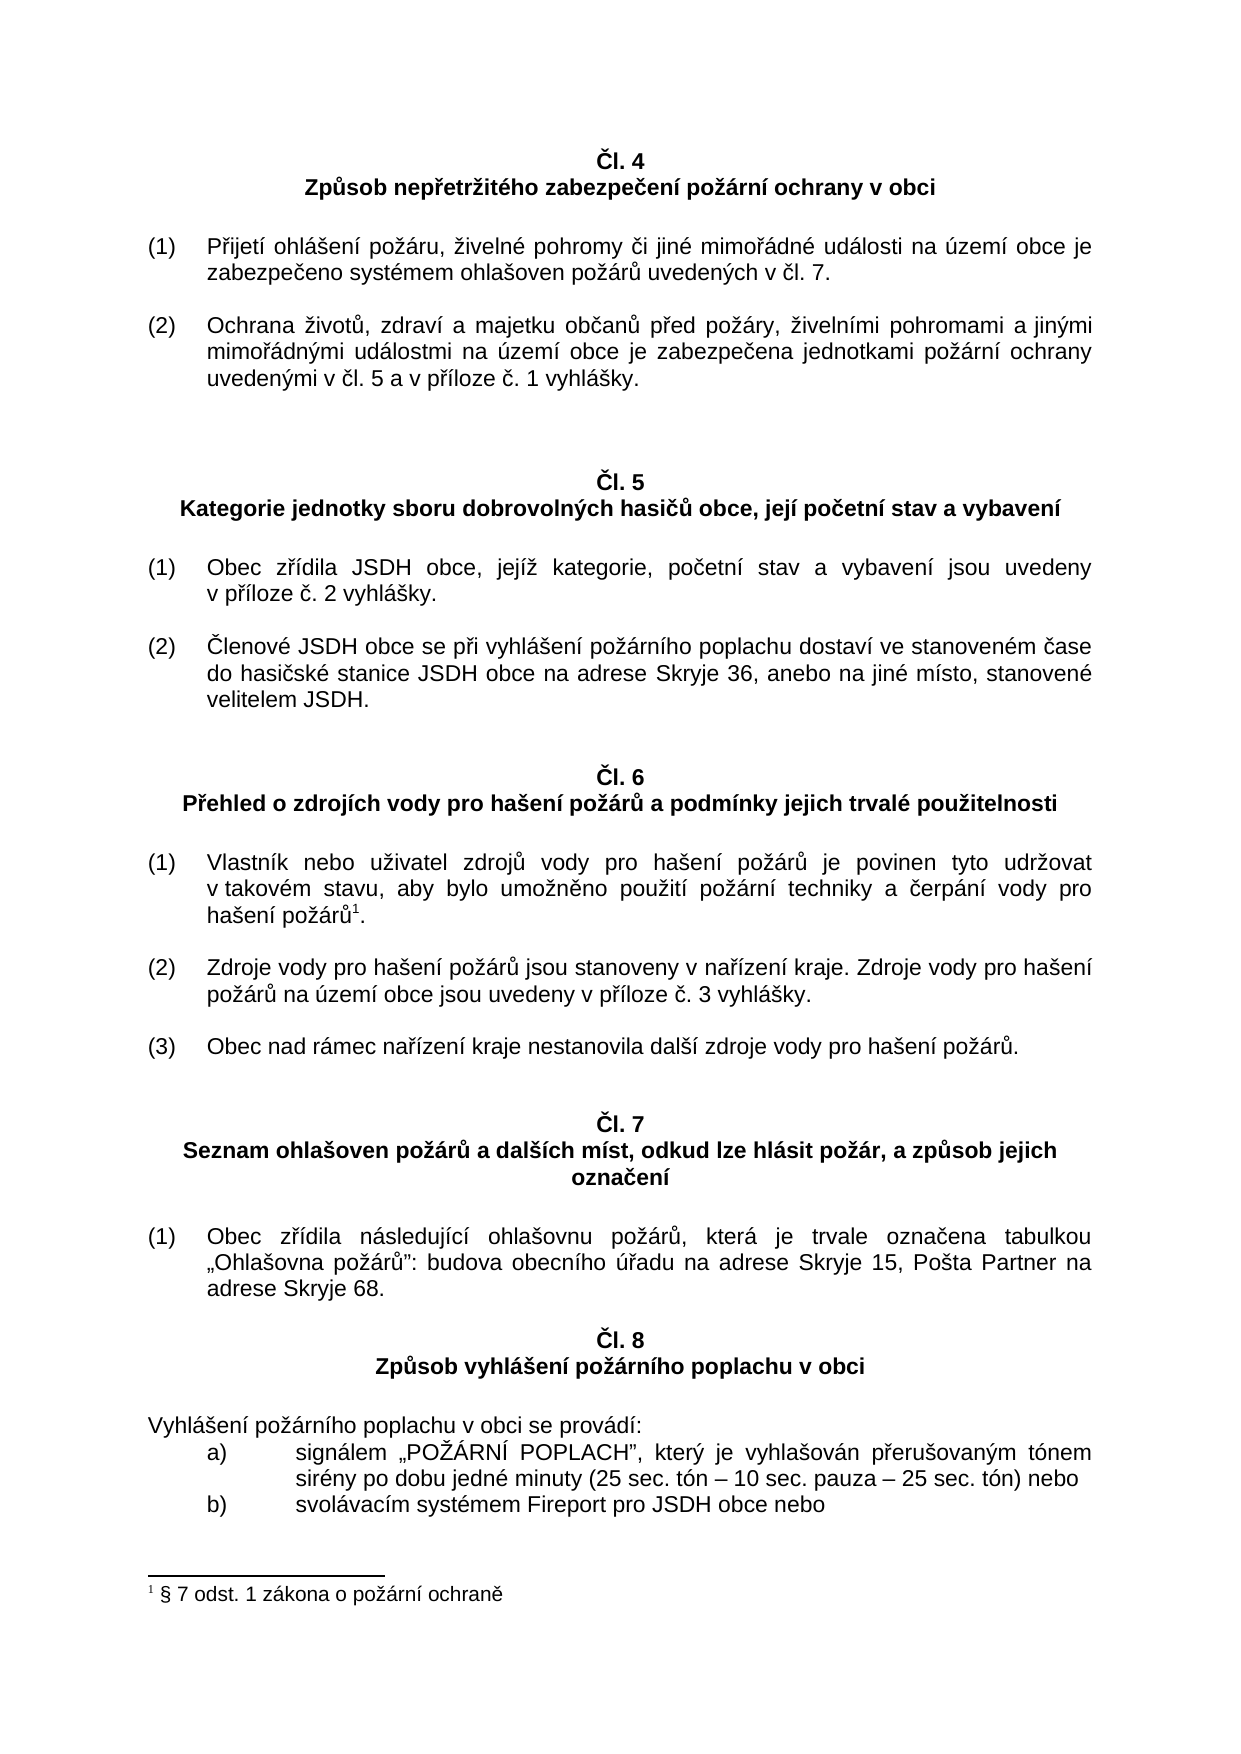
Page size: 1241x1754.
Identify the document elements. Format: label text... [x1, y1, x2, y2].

list Obec nad rámec nařízení kraje nestanovila další zdroje vody pro hašení požárů. [148, 1033, 1093, 1060]
list Ochrana životů, zdraví a majetku občanů před požáry, živelními pohromami a jinými mimořádnými událostmi na území obce je zabezpečena jednotkami požární ochrany uvedenými v čl. 5 a v příloze č. 1 vyhlášky. [148, 312, 1093, 391]
list Vlastník nebo uživatel zdrojů vody pro hašení požárů je povinen tyto udržovat v takovém stavu, aby bylo umožněno použití požární techniky a čerpání vody pro hašení požárů. [148, 849, 1093, 928]
list signálem „POŽÁRNÍ POPLACH”, který je vyhlašován přerušovaným tónem sirény po dobu jedné minuty (25 sec. tón – 10 sec. pauza – 25 sec. tón) nebo [207, 1438, 1093, 1491]
list Přijetí ohlášení požáru, živelné pohromy či jiné mimořádné události na území obce je zabezpečeno systémem ohlašoven požárů uvedených v čl. 7. [148, 233, 1093, 286]
subtitle Čl. 8 Způsob vyhlášení požárního poplachu v obci [148, 1327, 1093, 1379]
subtitle Čl. 4 Způsob nepřetržitého zabezpečení požární ochrany v obci [148, 148, 1093, 200]
list Obec zřídila následující ohlašovnu požárů, která je trvale označena tabulkou „Ohlašovna požárů”: budova obecního úřadu na adrese Skryje 15, Pošta Partner na adrese Skryje 68. [148, 1223, 1093, 1302]
list Zdroje vody pro hašení požárů jsou stanoveny v nařízení kraje. Zdroje vody pro hašení požárů na území obce jsou uvedeny v příloze č. 3 vyhlášky. [148, 954, 1093, 1007]
subtitle Čl. 6 Přehled o zdrojích vody pro hašení požárů a podmínky jejich trvalé použitelnosti [148, 763, 1093, 816]
list Obec zřídila JSDH obce, jejíž kategorie, početní stav a vybavení jsou uvedeny v příloze č. 2 vyhlášky. [148, 554, 1093, 607]
text Vyhlášení požárního poplachu v obci se provádí: [148, 1412, 1093, 1438]
list Členové JSDH obce se při vyhlášení požárního poplachu dostaví ve stanoveném čase do hasičské stanice JSDH obce na adrese Skryje 36, anebo na jiné místo, stanovené velitelem JSDH. [148, 633, 1093, 712]
subtitle Čl. 5 Kategorie jednotky sboru dobrovolných hasičů obce, její početní stav a vybavení [148, 469, 1093, 521]
list svolávacím systémem Fireport pro JSDH obce nebo [207, 1491, 1093, 1517]
subtitle Čl. 7 Seznam ohlašoven požárů a dalších míst, odkud lze hlásit požár, a způsob jejich označení [148, 1111, 1093, 1190]
